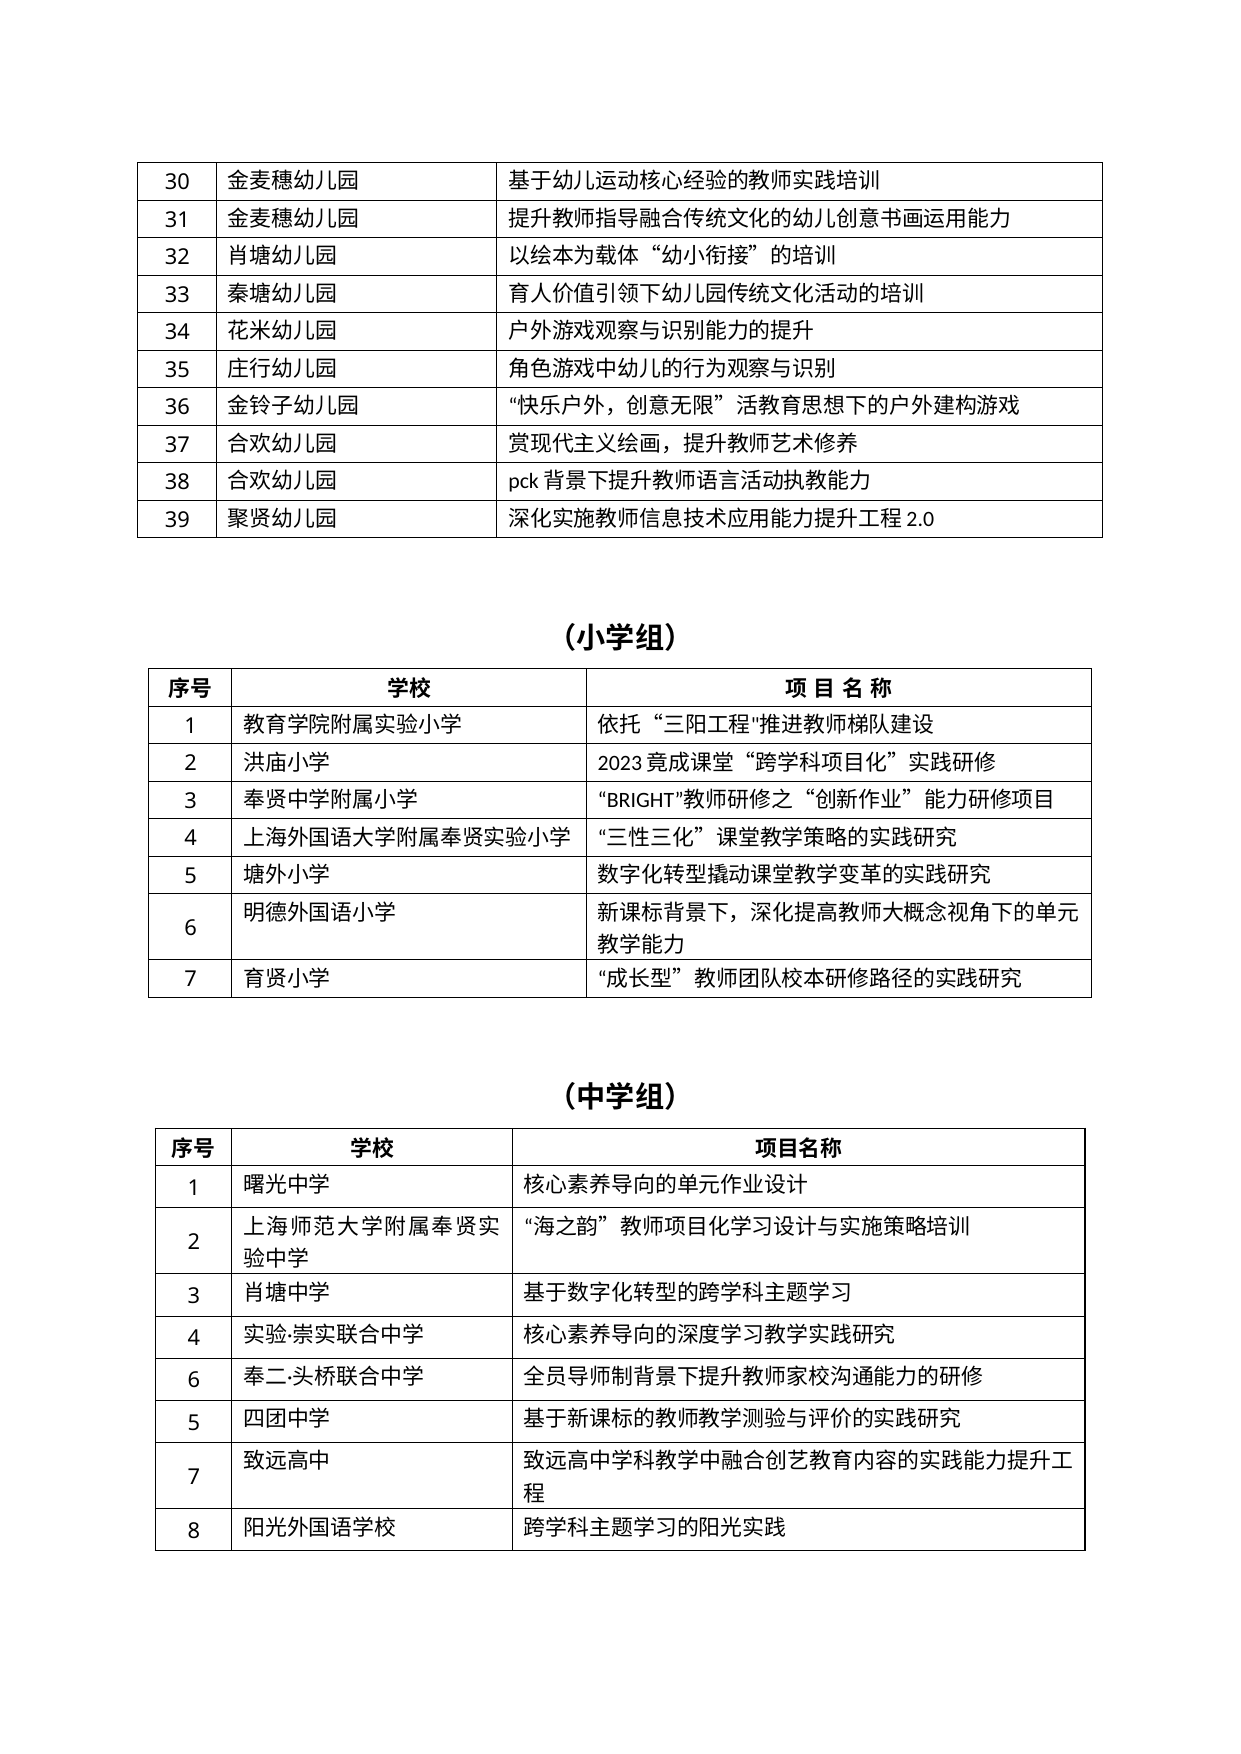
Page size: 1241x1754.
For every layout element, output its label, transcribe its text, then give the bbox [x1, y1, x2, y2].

table_cell 7 [156, 1443, 231, 1508]
table_cell 以绘本为载体“幼小衔接”的培训 [497, 238, 1102, 274]
table_cell 依托“三阳工程"推进教师梯队建设 [587, 707, 1091, 743]
table_cell 深化实施教师信息技术应用能力提升工程2.0 [497, 501, 1102, 537]
table_cell 新课标背景下，深化提高教师大概念视角下的单元教学能力 [587, 894, 1091, 959]
table_cell 洪庙小学 [232, 744, 586, 781]
table_header 项目名称 [513, 1129, 1084, 1165]
table_cell 基于数字化转型的跨学科主题学习 [513, 1274, 1084, 1316]
table_cell “快乐户外，创意无限”活教育思想下的户外建构游戏 [497, 388, 1102, 424]
table_cell 曙光中学 [232, 1166, 512, 1207]
table_cell 2 [156, 1208, 231, 1273]
table_cell 基于幼儿运动核心经验的教师实践培训 [497, 163, 1102, 199]
table_cell 肖塘中学 [232, 1274, 512, 1316]
table_cell 核心素养导向的深度学习教学实践研究 [513, 1317, 1084, 1358]
table_cell 5 [156, 1401, 231, 1442]
table_cell 明德外国语小学 [232, 894, 586, 959]
table_cell 致远高中 [232, 1443, 512, 1508]
table_cell 1 [156, 1166, 231, 1207]
table_cell 8 [156, 1509, 231, 1550]
table_cell 实验·崇实联合中学 [232, 1317, 512, 1358]
table_cell 34 [138, 313, 216, 349]
table_cell 核心素养导向的单元作业设计 [513, 1166, 1084, 1207]
table_cell 31 [138, 201, 216, 237]
table_cell 5 [149, 857, 231, 893]
table_cell 教育学院附属实验小学 [232, 707, 586, 743]
table_cell 聚贤幼儿园 [217, 501, 496, 537]
table_cell 奉贤中学附属小学 [232, 782, 586, 818]
table_cell 阳光外国语学校 [232, 1509, 512, 1550]
text （小学组） [187, 603, 1053, 668]
table_cell 30 [138, 163, 216, 199]
table_cell 庄行幼儿园 [217, 351, 496, 387]
table_cell 全员导师制背景下提升教师家校沟通能力的研修 [513, 1359, 1084, 1400]
table_cell 37 [138, 426, 216, 462]
table_cell 花米幼儿园 [217, 313, 496, 349]
table_cell “BRIGHT”教师研修之“创新作业”能力研修项目 [587, 782, 1091, 818]
table_cell 39 [138, 501, 216, 537]
table_cell 四团中学 [232, 1401, 512, 1442]
table_cell 合欢幼儿园 [217, 463, 496, 499]
table_cell 6 [149, 894, 231, 959]
table_cell 肖塘幼儿园 [217, 238, 496, 274]
table_cell 角色游戏中幼儿的行为观察与识别 [497, 351, 1102, 387]
table_header 序号 [149, 669, 231, 706]
table_cell pck背景下提升教师语言活动执教能力 [497, 463, 1102, 499]
table_cell “三性三化”课堂教学策略的实践研究 [587, 819, 1091, 856]
table_header 学校 [232, 669, 586, 706]
table_cell “成长型”教师团队校本研修路径的实践研究 [587, 960, 1091, 997]
table_cell 2023竟成课堂“跨学科项目化”实践研修 [587, 744, 1091, 781]
table_header 学校 [232, 1129, 512, 1165]
table_cell 33 [138, 276, 216, 312]
table_cell 36 [138, 388, 216, 424]
table_cell 塘外小学 [232, 857, 586, 893]
table_cell 育人价值引领下幼儿园传统文化活动的培训 [497, 276, 1102, 312]
table_cell 跨学科主题学习的阳光实践 [513, 1509, 1084, 1550]
table_cell 7 [149, 960, 231, 997]
text （中学组） [187, 1063, 1053, 1128]
table_cell “海之韵”教师项目化学习设计与实施策略培训 [513, 1208, 1084, 1273]
table_cell 金麦穗幼儿园 [217, 163, 496, 199]
table_cell 育贤小学 [232, 960, 586, 997]
table_cell 32 [138, 238, 216, 274]
table_cell 提升教师指导融合传统文化的幼儿创意书画运用能力 [497, 201, 1102, 237]
table_cell 35 [138, 351, 216, 387]
table_header 序号 [156, 1129, 231, 1165]
table_cell 基于新课标的教师教学测验与评价的实践研究 [513, 1401, 1084, 1442]
table_cell 户外游戏观察与识别能力的提升 [497, 313, 1102, 349]
table_cell 秦塘幼儿园 [217, 276, 496, 312]
table_cell 数字化转型撬动课堂教学变革的实践研究 [587, 857, 1091, 893]
table_cell 3 [149, 782, 231, 818]
table_cell 赏现代主义绘画，提升教师艺术修养 [497, 426, 1102, 462]
table_cell 致远高中学科教学中融合创艺教育内容的实践能力提升工程 [513, 1443, 1084, 1508]
table_cell 2 [149, 744, 231, 781]
table_cell 1 [149, 707, 231, 743]
table_cell 奉二·头桥联合中学 [232, 1359, 512, 1400]
table_cell 合欢幼儿园 [217, 426, 496, 462]
table_cell 38 [138, 463, 216, 499]
table_cell 3 [156, 1274, 231, 1316]
table_header 项目名称 [587, 669, 1091, 706]
table_cell 上海师范大学附属奉贤实验中学 [232, 1208, 512, 1273]
table_cell 金麦穗幼儿园 [217, 201, 496, 237]
table_cell 4 [156, 1317, 231, 1358]
table_cell 上海外国语大学附属奉贤实验小学 [232, 819, 586, 856]
table_cell 6 [156, 1359, 231, 1400]
table_cell 4 [149, 819, 231, 856]
table_cell 金铃子幼儿园 [217, 388, 496, 424]
